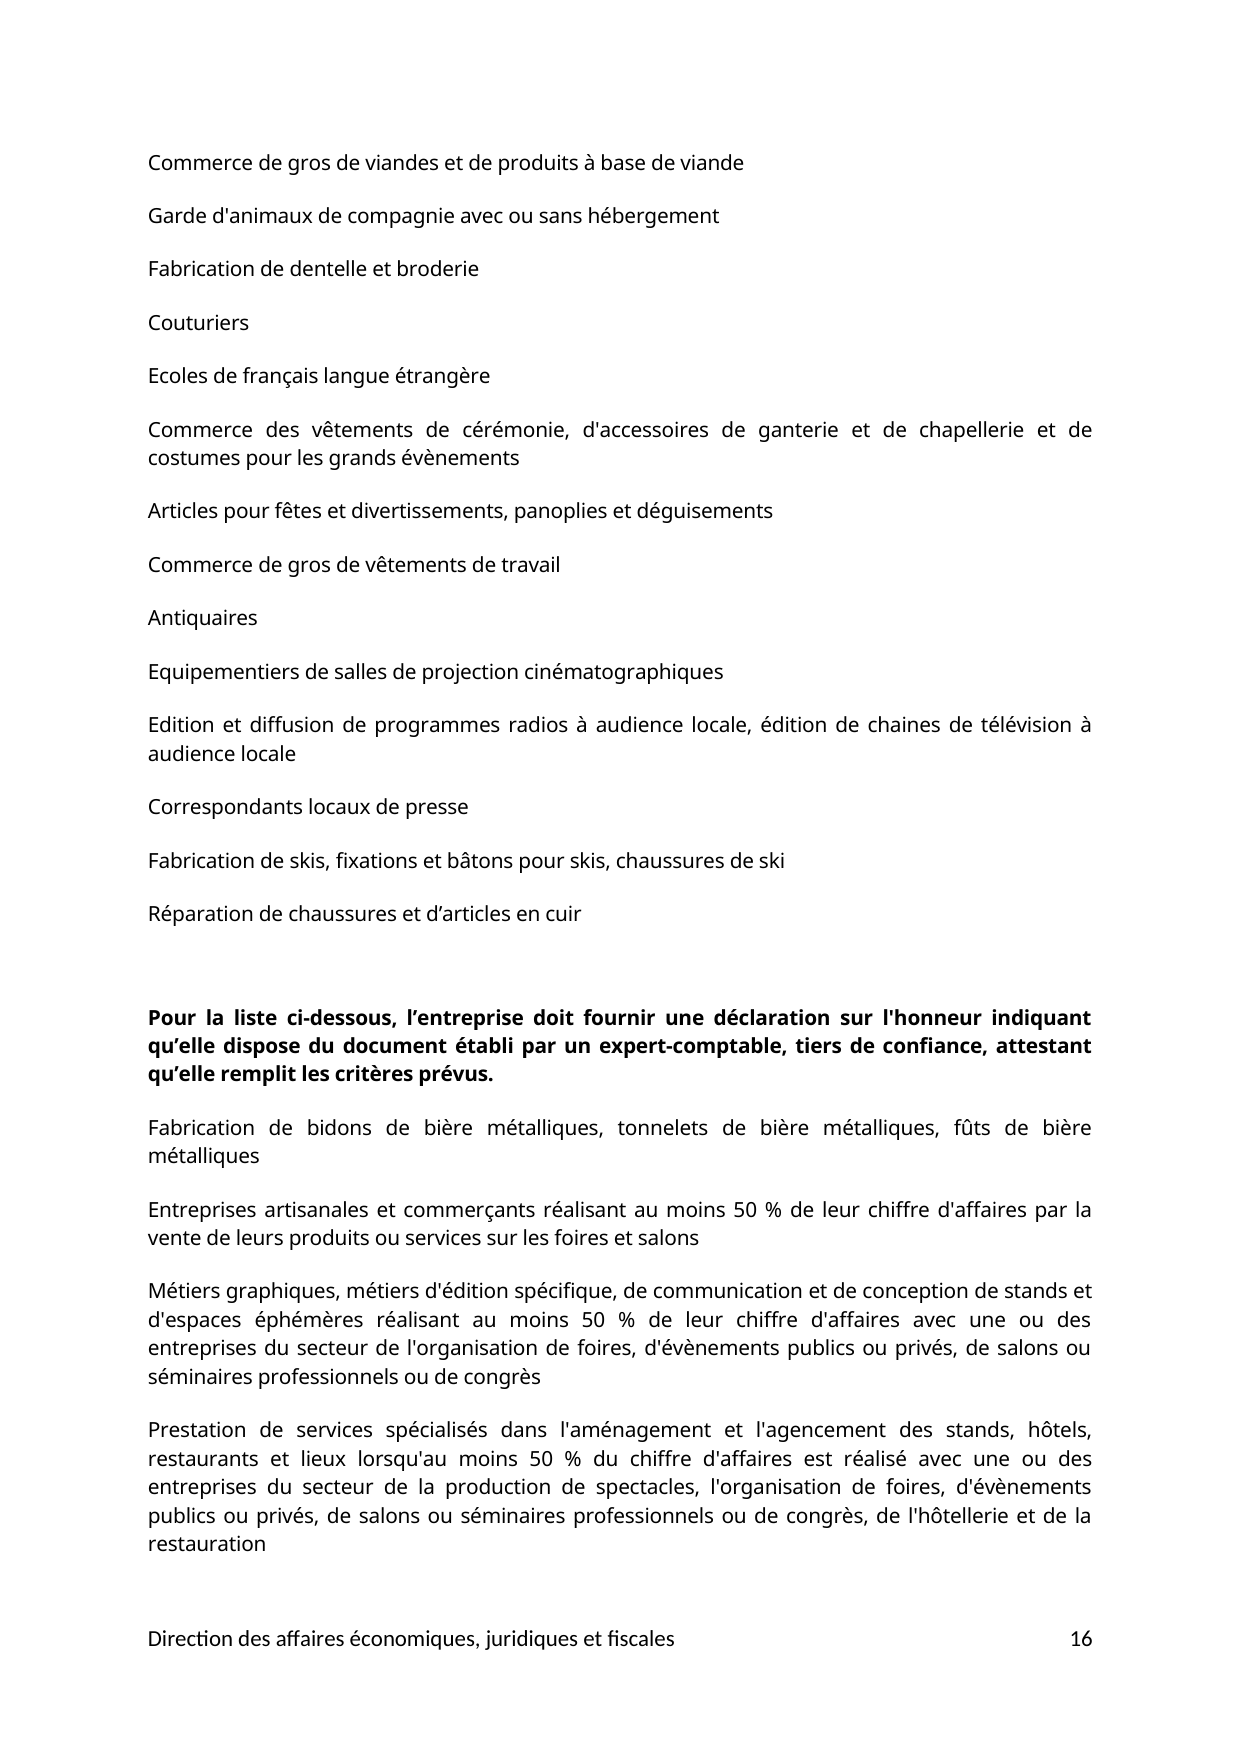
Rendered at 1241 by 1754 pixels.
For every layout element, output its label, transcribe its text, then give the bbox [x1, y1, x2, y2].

text Fabrication de bidons de bière métalliques, tonnelets de bière métalliques, fûts de bière métalliques [148, 1113, 1093, 1170]
text Equipementiers de salles de projection cinématographiques [148, 657, 1093, 685]
text Entreprises artisanales et commerçants réalisant au moins 50 % de leur chiffre d'affaires par la vente de leurs produits ou services sur les foires et salons [148, 1195, 1093, 1252]
text Edition et diffusion de programmes radios à audience locale, édition de chaines de télévision à audience locale [148, 710, 1093, 767]
text Réparation de chaussures et d’articles en cuir [148, 899, 1093, 928]
text Correspondants locaux de presse [148, 792, 1093, 821]
text Prestation de services spécialisés dans l'aménagement et l'agencement des stands, hôtels, restaurants et lieux lorsqu'au moins 50 % du chiffre d'affaires est réalisé avec une ou des entreprises du secteur de la production de spectacles, l'organisation de foires, d'évènements publics ou privés, de salons ou séminaires professionnels ou de congrès, de l'hôtellerie et de la restauration [148, 1415, 1093, 1558]
text Fabrication de skis, fixations et bâtons pour skis, chaussures de ski [148, 846, 1093, 874]
text Fabrication de dentelle et broderie [148, 254, 1093, 283]
text Commerce de gros de viandes et de produits à base de viande [148, 148, 1093, 176]
text Antiquaires [148, 603, 1093, 632]
text Commerce de gros de vêtements de travail [148, 550, 1093, 578]
text Pour la liste ci-dessous, l’entreprise doit fournir une déclaration sur l'honneur indiquant qu’elle dispose du document établi par un expert-comptable, tiers de confiance, attestant qu’elle remplit les critères prévus. [148, 1003, 1093, 1088]
text Garde d'animaux de compagnie avec ou sans hébergement [148, 201, 1093, 229]
text Couturiers [148, 308, 1093, 336]
text Ecoles de français langue étrangère [148, 361, 1093, 390]
text Commerce des vêtements de cérémonie, d'accessoires de ganterie et de chapellerie et de costumes pour les grands évènements [148, 415, 1093, 472]
text Articles pour fêtes et divertissements, panoplies et déguisements [148, 497, 1093, 525]
text Métiers graphiques, métiers d'édition spécifique, de communication et de conception de stands et d'espaces éphémères réalisant au moins 50 % de leur chiffre d'affaires avec une ou des entreprises du secteur de l'organisation de foires, d'évènements publics ou privés, de salons ou séminaires professionnels ou de congrès [148, 1277, 1093, 1390]
